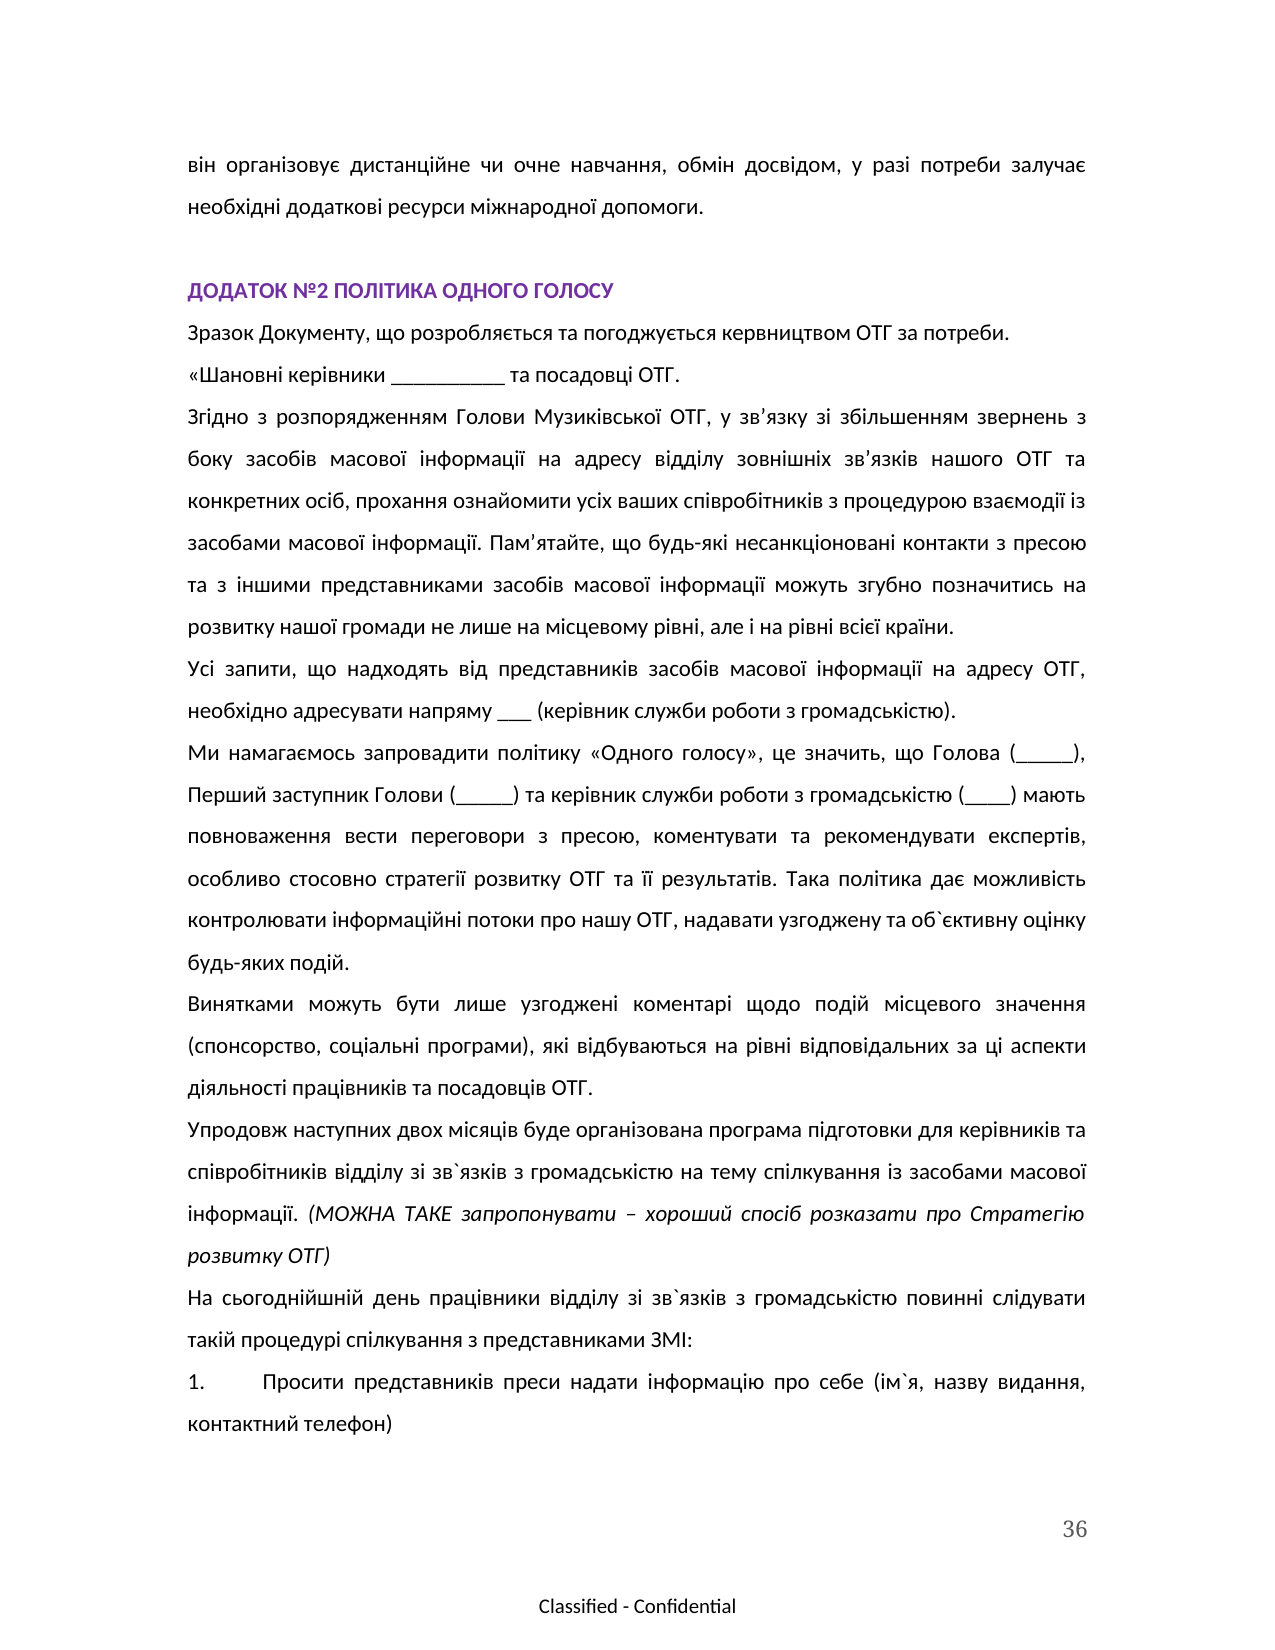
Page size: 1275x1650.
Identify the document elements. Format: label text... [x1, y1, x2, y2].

text Упродовж наступних двох місяців буде організована програма підготовки для керівників та співробітників відділу зі зв`язків з громадськістю на тему спілкування із засобами масової інформації. (МОЖНА ТАКЕ запропонувати – хороший спосіб розказати про Стратегію розвитку ОТГ) [187, 1116, 1087, 1269]
text Ми намагаємось запровадити політику «Одного голосу», це значить, що Голова (_____), Перший заступник Голови (_____) та керівник служби роботи з громадськістю (____) мають повноваження вести переговори з пресою, коментувати та рекомендувати експертів, особливо стосовно стратегії розвитку ОТГ та її результатів. Така політика дає можливість контролювати інформаційні потоки про нашу ОТГ, надавати узгоджену та об`єктивну оцінку будь-яких подій. [187, 738, 1087, 976]
text Зразок Документу, що розробляється та погоджується кервництвом ОТГ за потреби. [187, 318, 1087, 346]
text Усі запити, що надходять від представників засобів масової інформації на адресу ОТГ, необхідно адресувати напряму ___ (керівник служби роботи з громадськістю). [187, 654, 1087, 724]
list Просити представників преси надати інформацію про себе (ім`я, назву видання, контактний телефон) [187, 1367, 1087, 1437]
text «Шановні керівники __________ та посадовці ОТГ. [187, 360, 1087, 388]
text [187, 150, 1087, 220]
text Згідно з розпорядженням Голови Музиківської ОТГ, у зв’язку зі збільшенням звернень з боку засобів масової інформації на адресу відділу зовнішніх зв’язків нашого ОТГ та конкретних осіб, прохання ознайомити усіх ваших співробітників з процедурою взаємодії із засобами масової інформації. Пам’ятайте, що будь-які несанкціоновані контакти з пресою та з іншими представниками засобів масової інформації можуть згубно позначитись на розвитку нашої громади не лише на місцевому рівні, але і на рівні всієї країни. [187, 402, 1087, 640]
text Винятками можуть бути лише узгоджені коментарі щодо подій місцевого значення (спонсорство, соціальні програми), які відбуваються на рівні відповідальних за ці аспекти діяльності працівників та посадовців ОТГ. [187, 989, 1087, 1102]
text На сьогоднійшній день працівники відділу зі зв`язків з громадськістю повинні слідувати такій процедурі спілкування з представниками ЗМІ: [187, 1283, 1087, 1353]
subtitle ДОДАТОК №2 ПОЛІТИКА ОДНОГО ГОЛОСУ [187, 276, 1087, 304]
